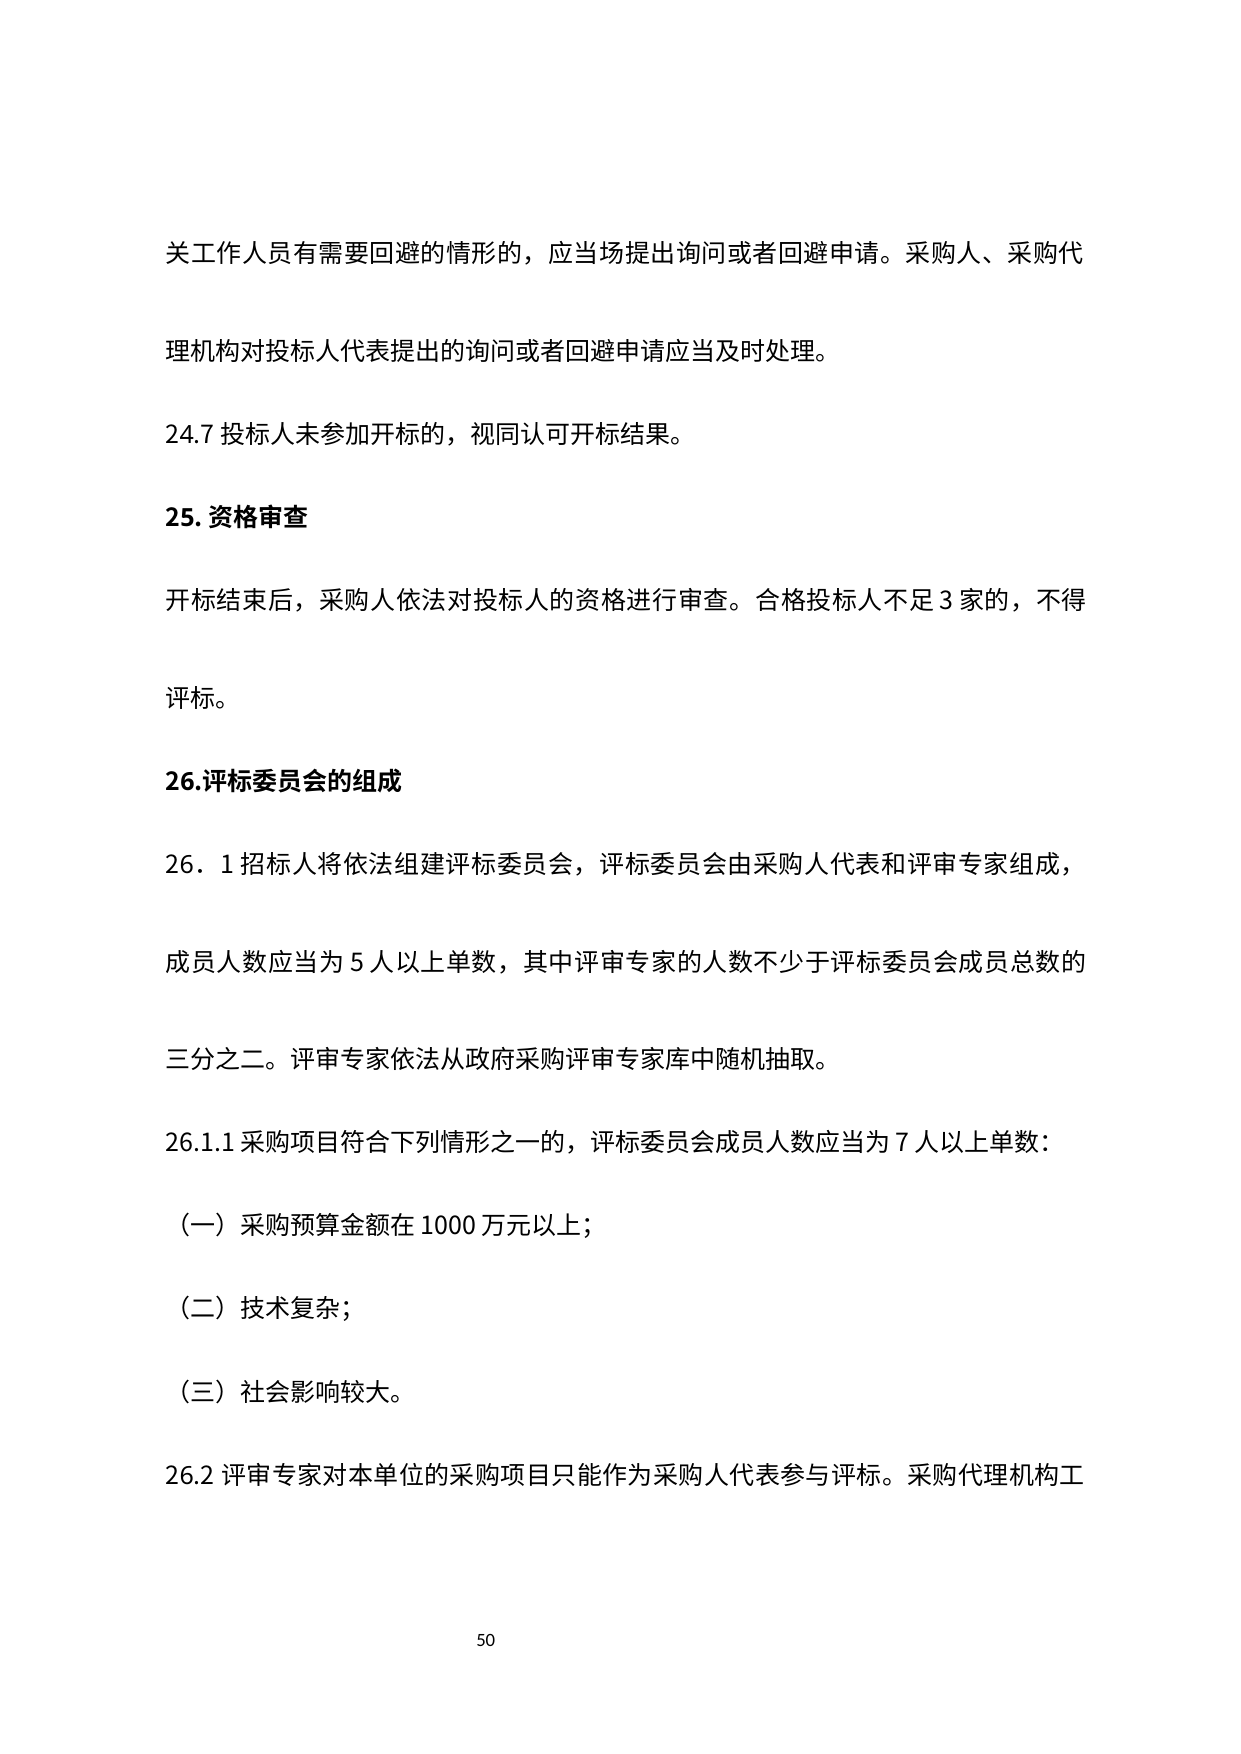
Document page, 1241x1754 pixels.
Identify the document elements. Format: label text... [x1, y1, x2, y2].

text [165, 219, 1087, 382]
text 25. 资格审查 [165, 483, 1087, 548]
text 26.1.1 采购项目符合下列情形之一的，评标委员会成员人数应当为7人以上单数： [165, 1108, 1087, 1173]
text 24.7 投标人未参加开标的，视同认可开标结果。 [165, 400, 1087, 465]
text 26.评标委员会的组成 [165, 747, 1087, 812]
text 开标结束后，采购人依法对投标人的资格进行审查。合格投标人不足3家的，不得评标。 [165, 566, 1087, 729]
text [165, 1441, 1087, 1506]
text 26．1 招标人将依法组建评标委员会，评标委员会由采购人代表和评审专家组成，成员人数应当为5人以上单数，其中评审专家的人数不少于评标委员会成员总数的三分之二。评审专家依法从政府采购评审专家库中随机抽取。 [165, 830, 1087, 1090]
text （三）社会影响较大。 [165, 1358, 1087, 1423]
text （二）技术复杂； [165, 1274, 1087, 1339]
text （一）采购预算金额在1000万元以上； [165, 1191, 1087, 1256]
